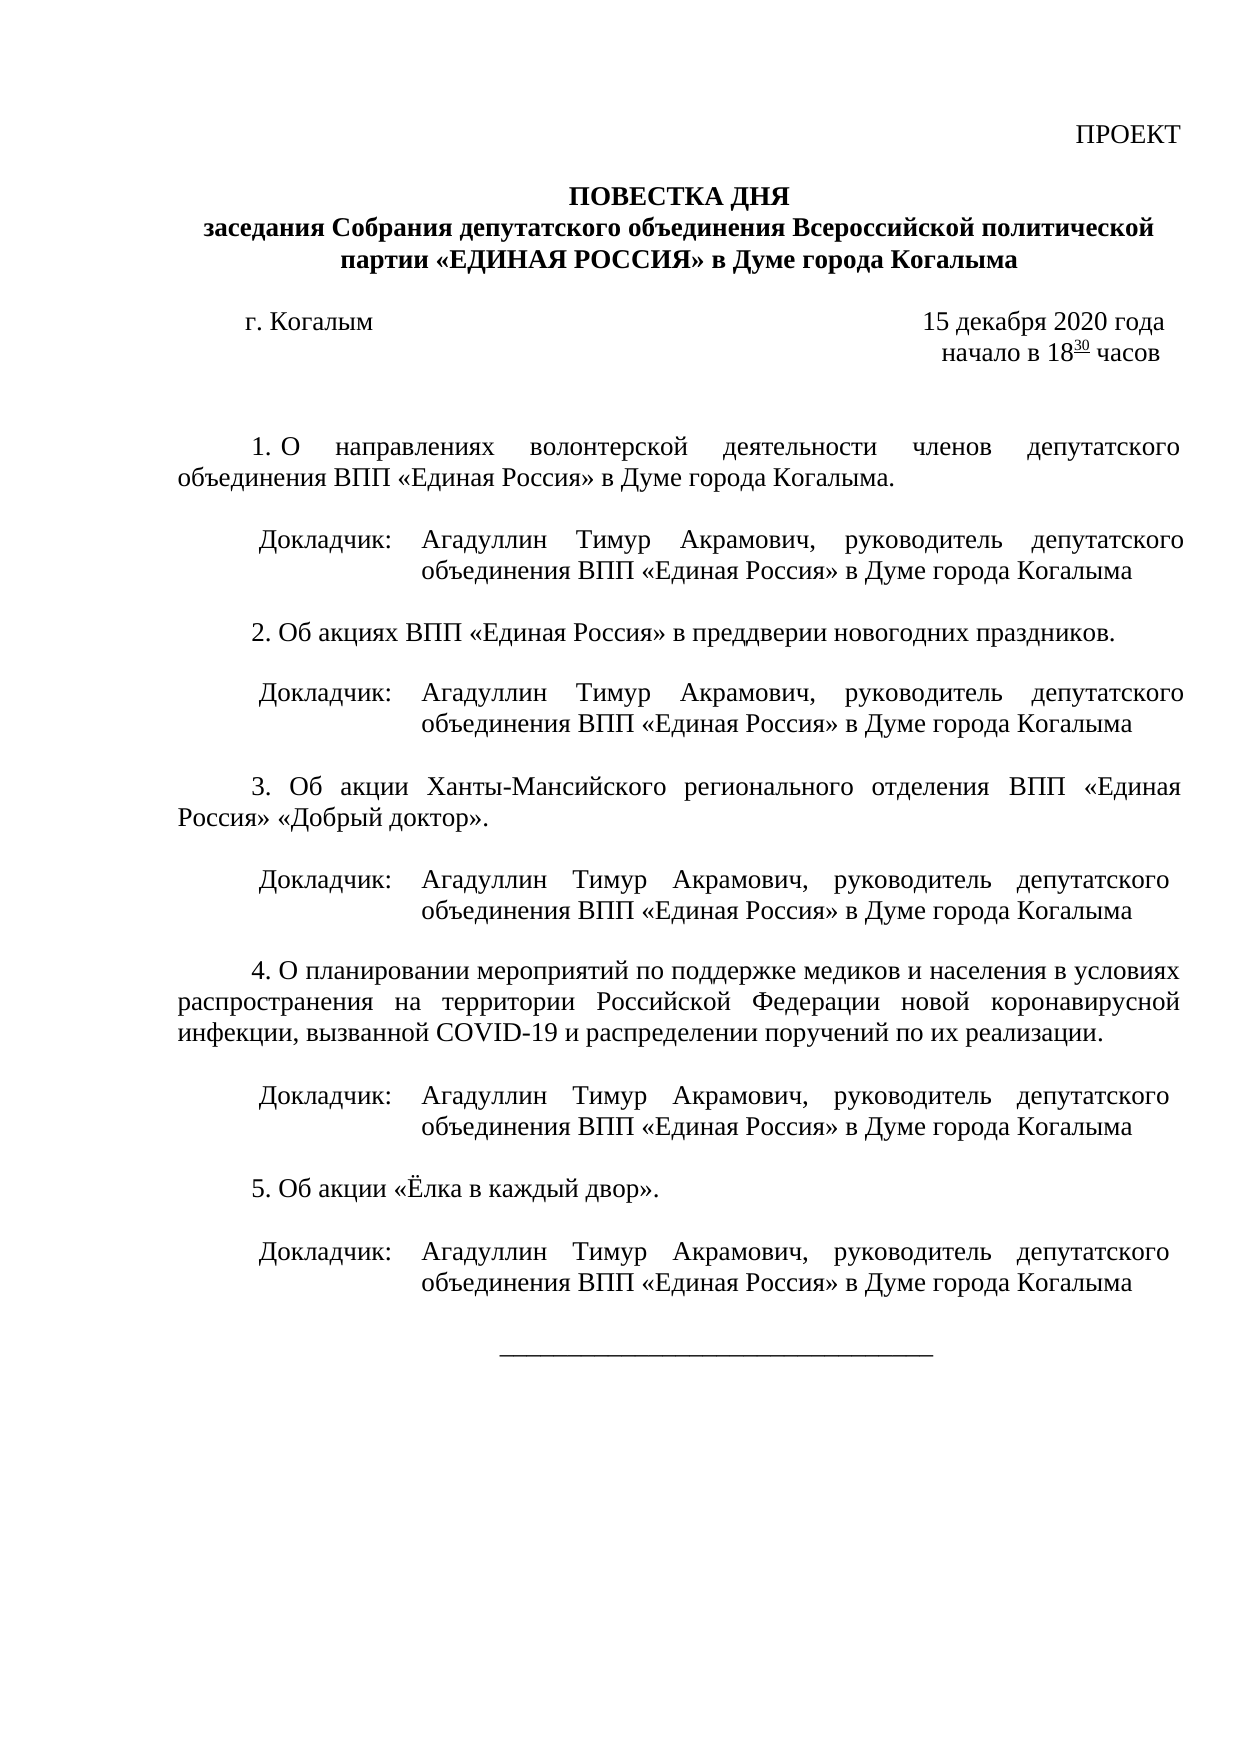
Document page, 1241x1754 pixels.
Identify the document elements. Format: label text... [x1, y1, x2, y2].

table_header Докладчик: [248, 863, 410, 926]
text ПРОЕКТ [177, 118, 1181, 149]
text 2. Об акциях ВПП «Единая Россия» в преддверии новогодних праздников. [177, 616, 1181, 648]
list О направлениях волонтерской деятельности членов депутатского объединения ВПП «Единая Россия» в Думе города Когалыма. [177, 429, 1181, 492]
table_header Докладчик: [248, 1079, 410, 1141]
text г. Когалым 15 декабря 2020 года [177, 305, 1181, 336]
table_header Агадуллин Тимур Акрамович, руководитель депутатского объединения ВПП «Единая Россия» в Думе города Когалыма [410, 676, 1196, 739]
text начало в 1830 часов [177, 336, 1181, 367]
table_header Агадуллин Тимур Акрамович, руководитель депутатского объединения ВПП «Единая Россия» в Думе города Когалыма [410, 523, 1196, 585]
table_header Докладчик: [248, 1235, 410, 1297]
table_header Докладчик: [248, 523, 410, 585]
table_header Агадуллин Тимур Акрамович, руководитель депутатского объединения ВПП «Единая Россия» в Думе города Когалыма [410, 1079, 1181, 1141]
text заседания Собрания депутатского объединения Всероссийской политической партии «ЕДИНАЯ РОССИЯ» в Думе города Когалыма [177, 212, 1181, 274]
table_header Агадуллин Тимур Акрамович, руководитель депутатского объединения ВПП «Единая Россия» в Думе города Когалыма [410, 863, 1181, 926]
text 5. Об акции «Ёлка в каждый двор». [177, 1172, 1181, 1203]
text 3. Об акции Ханты-Мансийского регионального отделения ВПП «Единая Россия» «Добрый доктор». [177, 770, 1181, 832]
text 4. О планировании мероприятий по поддержке медиков и населения в условиях распространения на территории Российской Федерации новой коронавирусной инфекции, вызванной COVID-19 и распределении поручений по их реализации. [177, 954, 1181, 1048]
table_header Докладчик: [248, 676, 410, 739]
text ________________________________ [177, 1328, 1181, 1359]
table_header Агадуллин Тимур Акрамович, руководитель депутатского объединения ВПП «Единая Россия» в Думе города Когалыма [410, 1235, 1181, 1297]
text ПОВЕСТКА ДНЯ [177, 180, 1181, 212]
